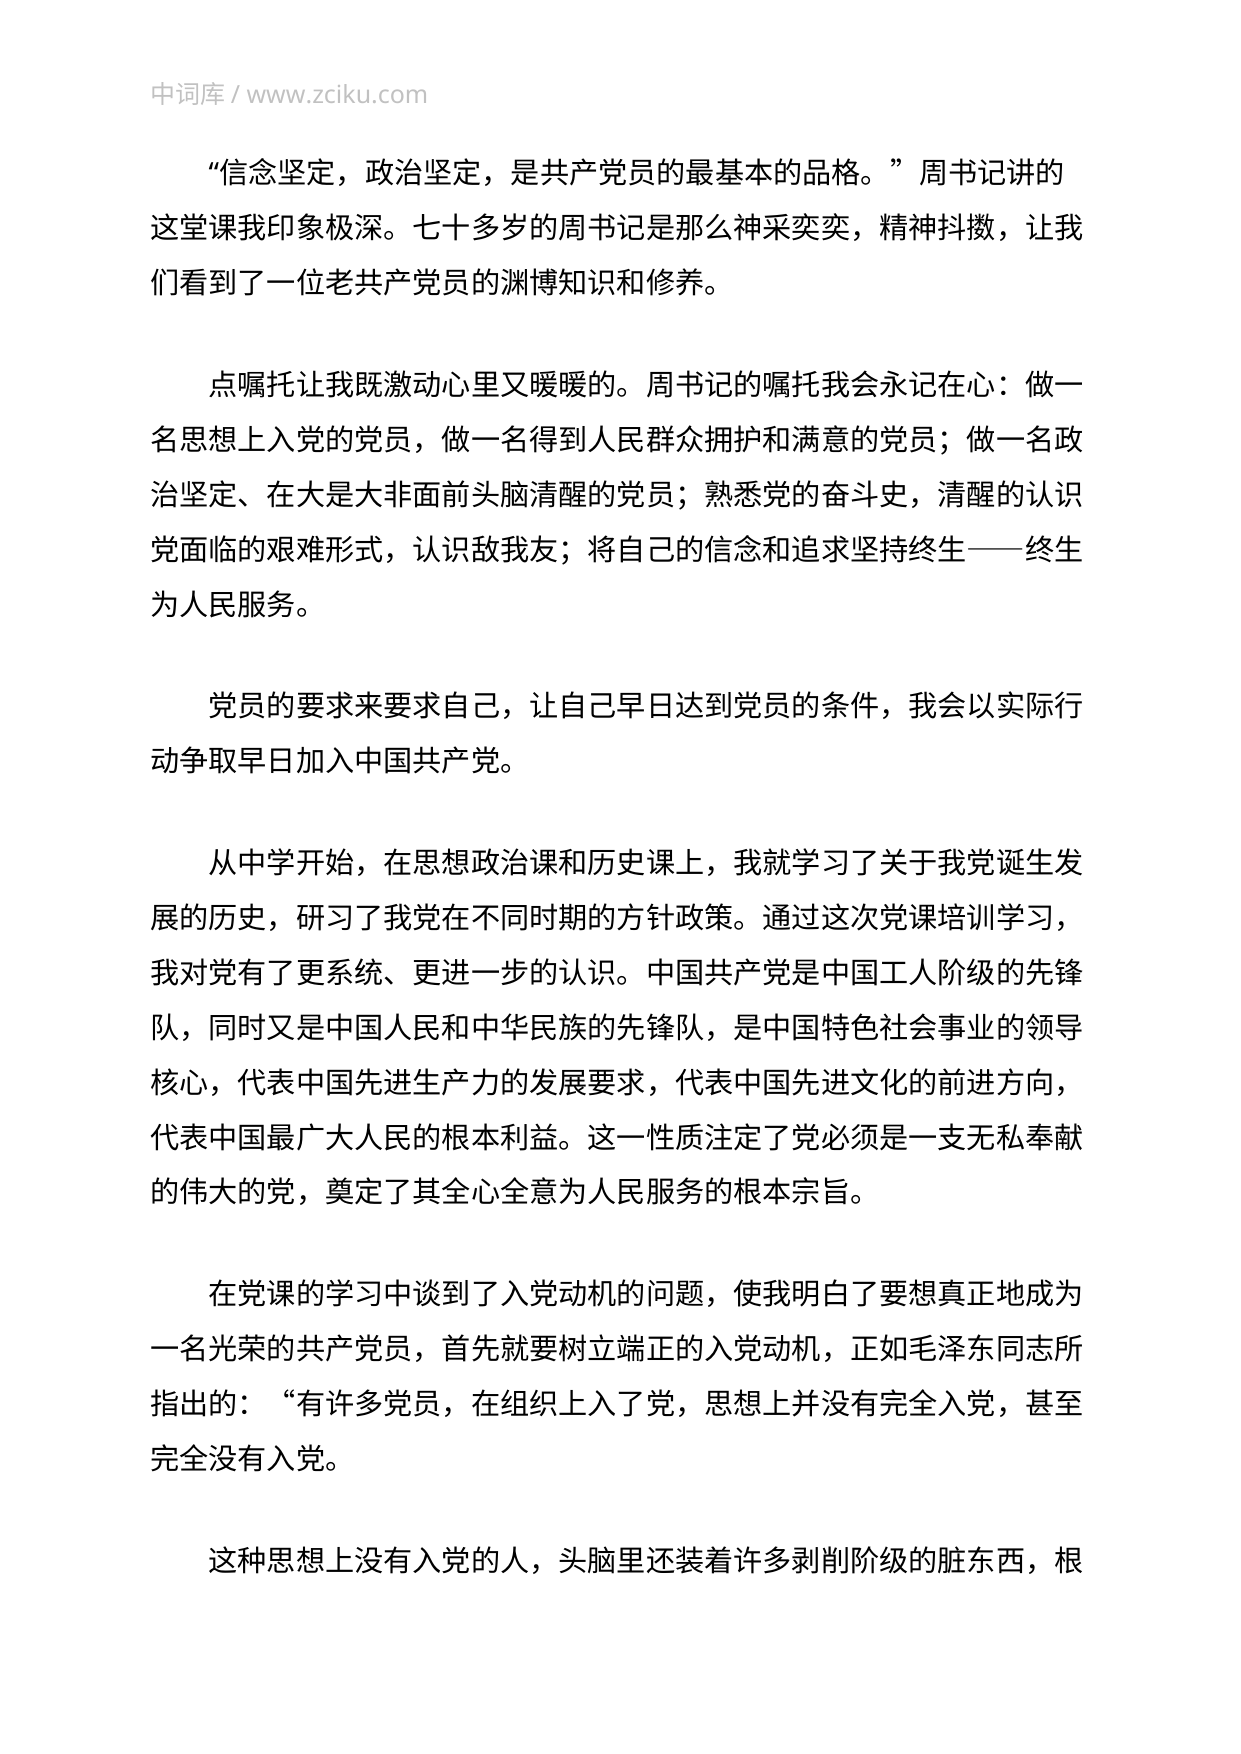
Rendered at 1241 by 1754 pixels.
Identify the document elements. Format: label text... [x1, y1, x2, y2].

text 点嘱托让我既激动心里又暖暖的。周书记的嘱托我会永记在心：做一名思想上入党的党员，做一名得到人民群众拥护和满意的党员；做一名政治坚定、在大是大非面前头脑清醒的党员；熟悉党的奋斗史，清醒的认识党面临的艰难形式，认识敌我友；将自己的信念和追求坚持终生——终生为人民服务。 [150, 362, 1090, 623]
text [150, 1537, 1090, 1579]
text 在党课的学习中谈到了入党动机的问题，使我明白了要想真正地成为一名光荣的共产党员，首先就要树立端正的入党动机，正如毛泽东同志所指出的：“有许多党员，在组织上入了党，思想上并没有完全入党，甚至完全没有入党。 [150, 1271, 1090, 1478]
text “信念坚定，政治坚定，是共产党员的最基本的品格。”周书记讲的这堂课我印象极深。七十多岁的周书记是那么神采奕奕，精神抖擞，让我们看到了一位老共产党员的渊博知识和修养。 [150, 150, 1090, 302]
text 党员的要求来要求自己，让自己早日达到党员的条件，我会以实际行动争取早日加入中国共产党。 [150, 683, 1090, 780]
text 从中学开始，在思想政治课和历史课上，我就学习了关于我党诞生发展的历史，研习了我党在不同时期的方针政策。通过这次党课培训学习，我对党有了更系统、更进一步的认识。中国共产党是中国工人阶级的先锋队，同时又是中国人民和中华民族的先锋队，是中国特色社会事业的领导核心，代表中国先进生产力的发展要求，代表中国先进文化的前进方向，代表中国最广大人民的根本利益。这一性质注定了党必须是一支无私奉献的伟大的党，奠定了其全心全意为人民服务的根本宗旨。 [150, 840, 1090, 1211]
